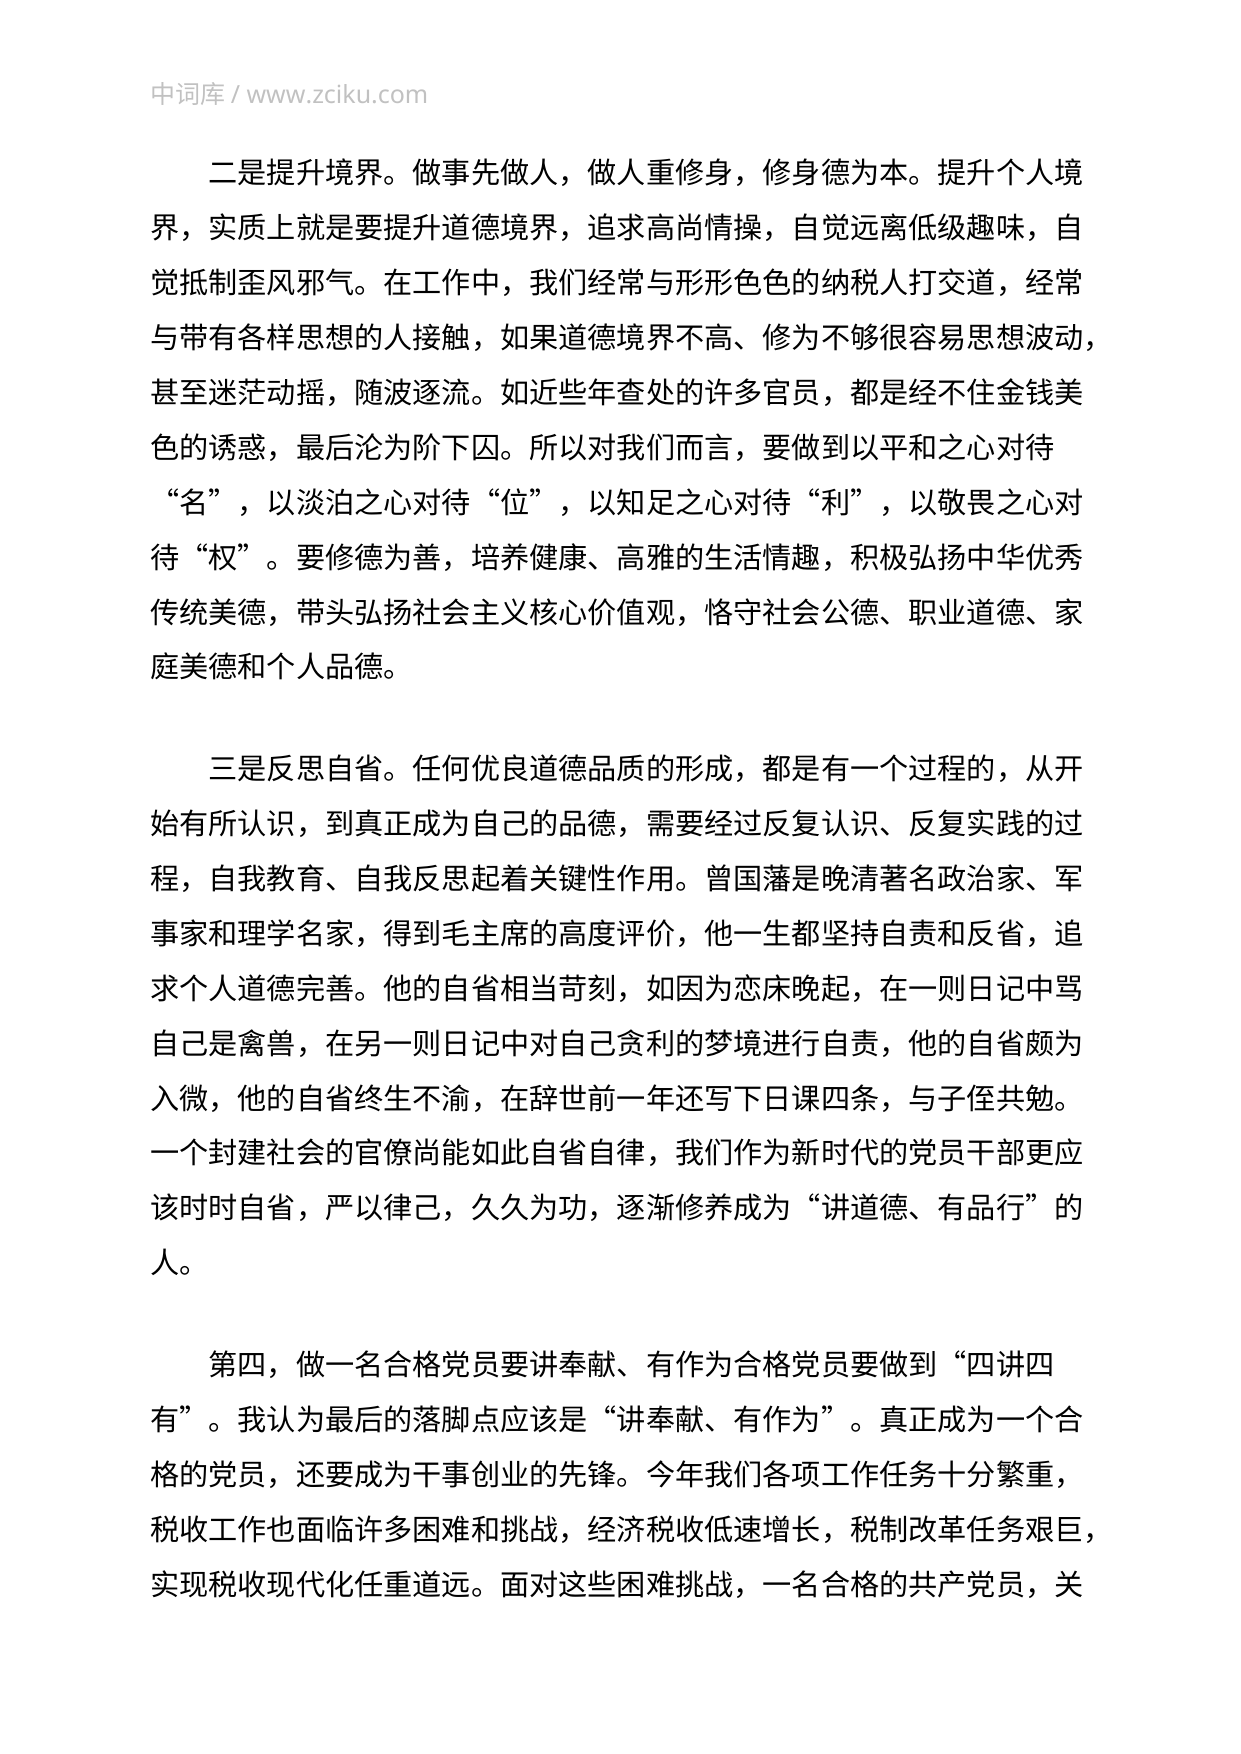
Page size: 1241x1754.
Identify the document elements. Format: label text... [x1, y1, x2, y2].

text 二是提升境界。做事先做人，做人重修身，修身德为本。提升个人境界，实质上就是要提升道德境界，追求高尚情操，自觉远离低级趣味，自觉抵制歪风邪气。在工作中，我们经常与形形色色的纳税人打交道，经常与带有各样思想的人接触，如果道德境界不高、修为不够很容易思想波动，甚至迷茫动摇，随波逐流。如近些年查处的许多官员，都是经不住金钱美色的诱惑，最后沦为阶下囚。所以对我们而言，要做到以平和之心对待“名”，以淡泊之心对待“位”，以知足之心对待“利”，以敬畏之心对待“权”。要修德为善，培养健康、高雅的生活情趣，积极弘扬中华优秀传统美德，带头弘扬社会主义核心价值观，恪守社会公德、职业道德、家庭美德和个人品德。 [150, 150, 1090, 686]
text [150, 1342, 1090, 1603]
text 三是反思自省。任何优良道德品质的形成，都是有一个过程的，从开始有所认识，到真正成为自己的品德，需要经过反复认识、反复实践的过程，自我教育、自我反思起着关键性作用。曾国藩是晚清著名政治家、军事家和理学名家，得到毛主席的高度评价，他一生都坚持自责和反省，追求个人道德完善。他的自省相当苛刻，如因为恋床晚起，在一则日记中骂自己是禽兽，在另一则日记中对自己贪利的梦境进行自责，他的自省颇为入微，他的自省终生不渝，在辞世前一年还写下日课四条，与子侄共勉。一个封建社会的官僚尚能如此自省自律，我们作为新时代的党员干部更应该时时自省，严以律己，久久为功，逐渐修养成为“讲道德、有品行”的人。 [150, 746, 1090, 1282]
